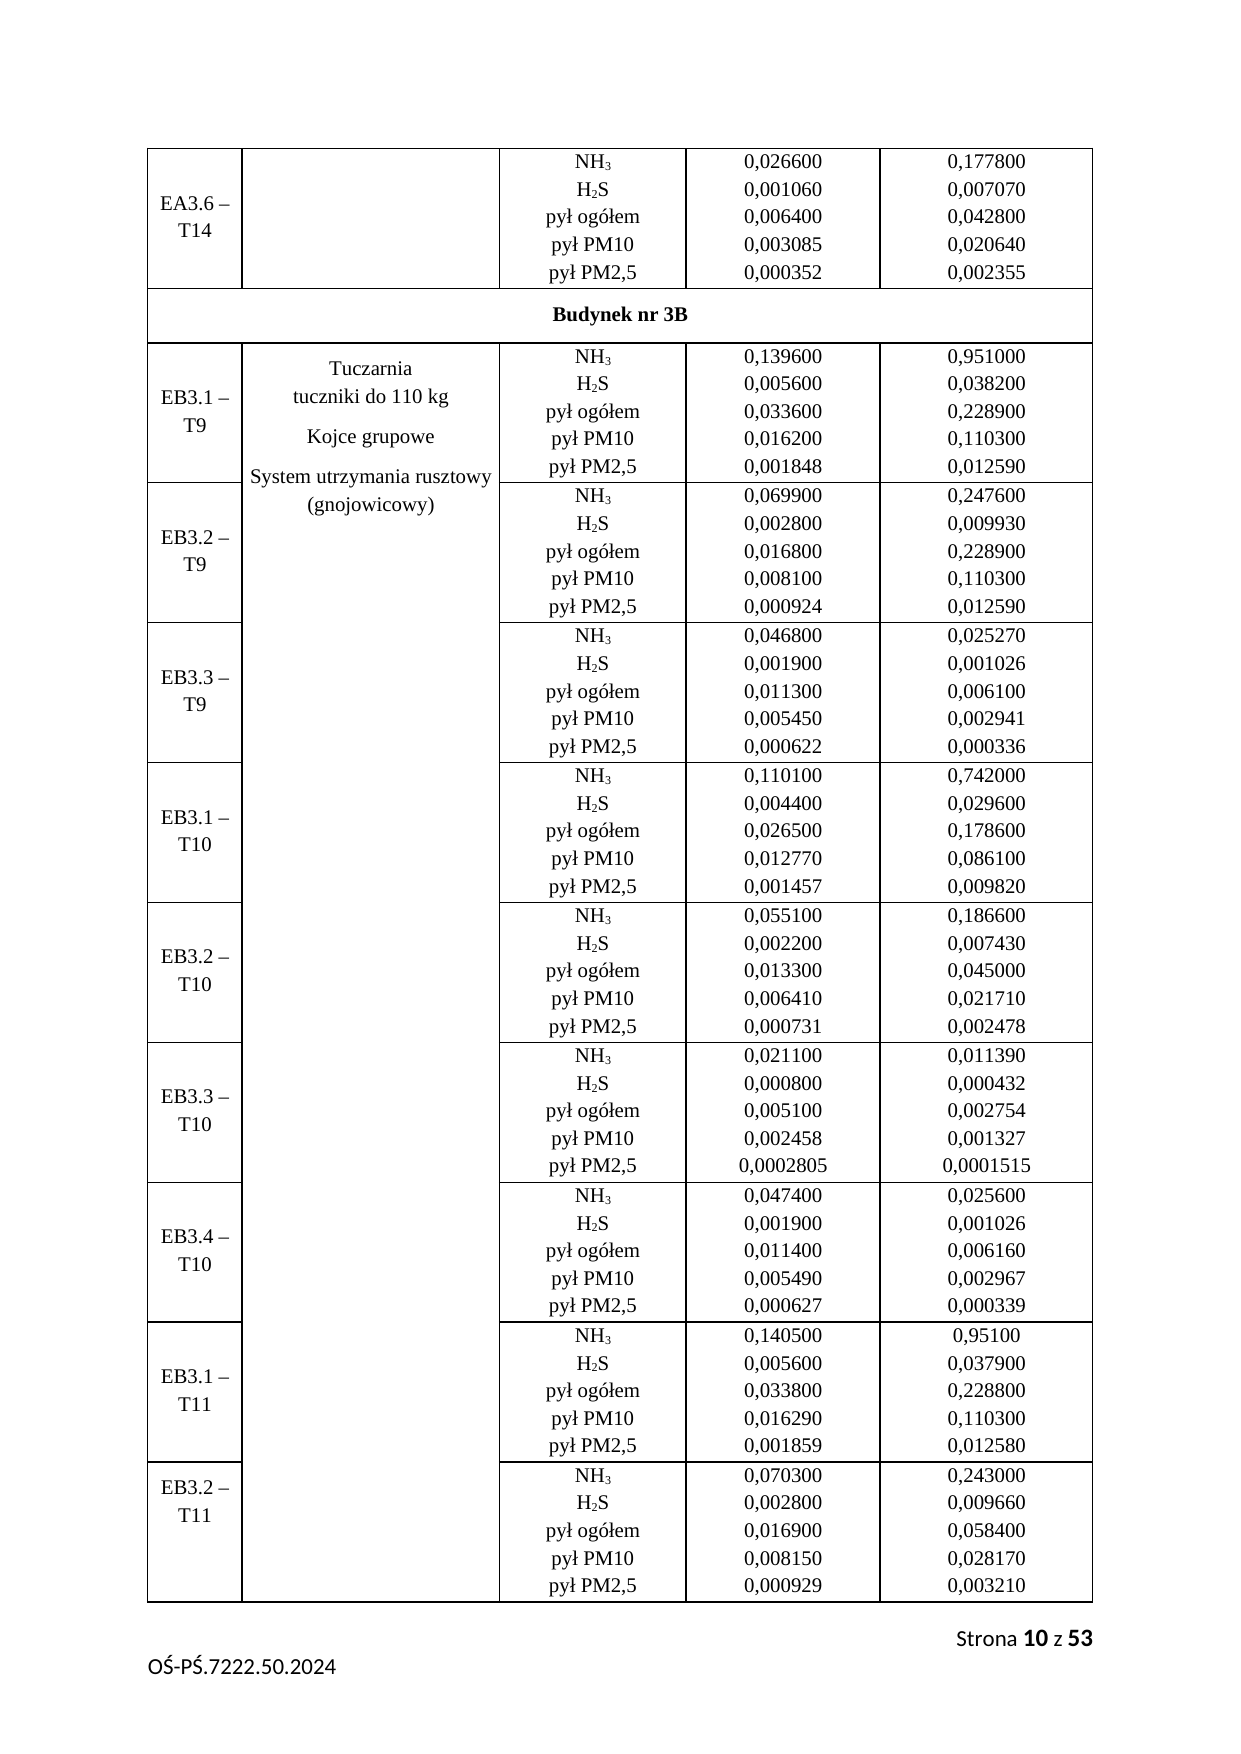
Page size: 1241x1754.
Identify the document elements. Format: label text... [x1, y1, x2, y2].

table_cell EB3.3 – T9 [148, 623, 241, 762]
table_cell 0,110100 0,004400 0,026500 0,012770 0,001457 [687, 763, 879, 902]
table_cell NH3 H2S pył ogółem pył PM10 pył PM2,5 [500, 344, 685, 482]
table_cell EB3.4 – T10 [148, 1183, 241, 1321]
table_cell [243, 344, 499, 1601]
table_cell EB3.2 – T9 [148, 483, 241, 622]
table_cell NH3 H2S pył ogółem pył PM10 pył PM2,5 [500, 763, 685, 902]
table_cell 0,021100 0,000800 0,005100 0,002458 0,0002805 [687, 1043, 879, 1181]
table_cell NH3 H2S pył ogółem pył PM10 pył PM2,5 [500, 623, 685, 762]
table_cell NH3 H2S pył ogółem pył PM10 pył PM2,5 [500, 1183, 685, 1321]
table_cell 0,055100 0,002200 0,013300 0,006410 0,000731 [687, 903, 879, 1041]
table_cell 0,243000 0,009660 0,058400 0,028170 0,003210 [881, 1463, 1092, 1601]
table_cell 0,186600 0,007430 0,045000 0,021710 0,002478 [881, 903, 1092, 1041]
table_cell EB3.1 – T11 [148, 1323, 241, 1461]
table_cell EB3.1 – T9 [148, 344, 241, 482]
table_cell Budynek nr 3B [148, 289, 1092, 342]
table_cell 0,069900 0,002800 0,016800 0,008100 0,000924 [687, 483, 879, 622]
table_cell NH3 H2S pył ogółem pył PM10 pył PM2,5 [500, 1323, 685, 1461]
table_cell EB3.2 – T10 [148, 903, 241, 1041]
table_cell 0,025600 0,001026 0,006160 0,002967 0,000339 [881, 1183, 1092, 1321]
table_cell 0,047400 0,001900 0,011400 0,005490 0,000627 [687, 1183, 879, 1321]
table_cell 0,140500 0,005600 0,033800 0,016290 0,001859 [687, 1323, 879, 1461]
table_cell 0,742000 0,029600 0,178600 0,086100 0,009820 [881, 763, 1092, 902]
table_cell 0,951000 0,038200 0,228900 0,110300 0,012590 [881, 344, 1092, 482]
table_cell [687, 149, 879, 287]
table_cell 0,011390 0,000432 0,002754 0,001327 0,0001515 [881, 1043, 1092, 1181]
table_cell EB3.2 – T11 [148, 1463, 241, 1601]
table_cell EB3.1 – T10 [148, 763, 241, 902]
table_cell 0,139600 0,005600 0,033600 0,016200 0,001848 [687, 344, 879, 482]
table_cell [881, 149, 1092, 287]
table_cell 0,025270 0,001026 0,006100 0,002941 0,000336 [881, 623, 1092, 762]
table_cell 0,247600 0,009930 0,228900 0,110300 0,012590 [881, 483, 1092, 622]
table_cell NH3 H2S pył ogółem pył PM10 pył PM2,5 [500, 1043, 685, 1181]
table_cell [500, 1463, 685, 1601]
table_cell 0,070300 0,002800 0,016900 0,008150 0,000929 [687, 1463, 879, 1601]
table_cell NH3 H2S pył ogółem pył PM10 pył PM2,5 [500, 483, 685, 622]
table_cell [500, 149, 685, 287]
table_cell EA3.6 – T14 [148, 149, 241, 287]
table_cell EB3.3 – T10 [148, 1043, 241, 1181]
table_cell 0,046800 0,001900 0,011300 0,005450 0,000622 [687, 623, 879, 762]
table_cell 0,95100 0,037900 0,228800 0,110300 0,012580 [881, 1323, 1092, 1461]
table_cell NH3 H2S pył ogółem pył PM10 pył PM2,5 [500, 903, 685, 1041]
